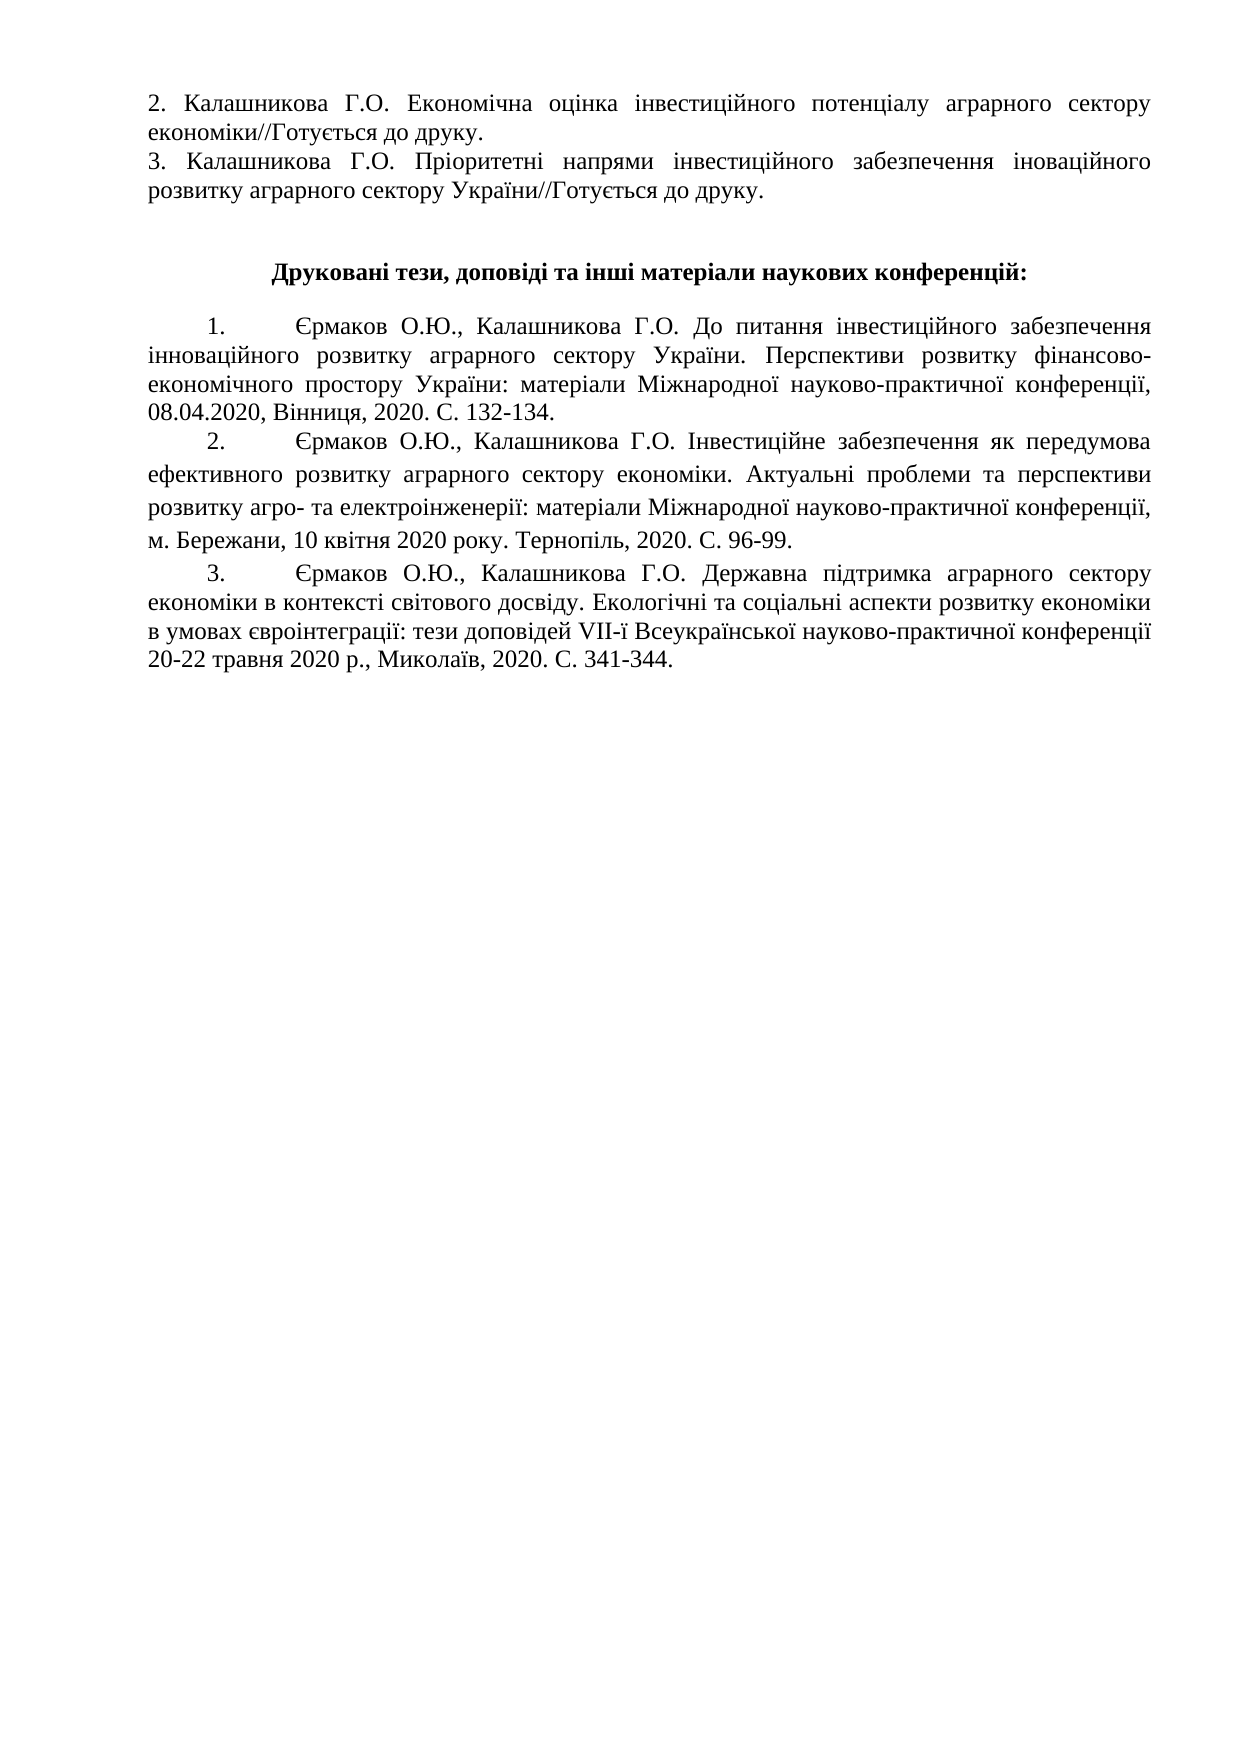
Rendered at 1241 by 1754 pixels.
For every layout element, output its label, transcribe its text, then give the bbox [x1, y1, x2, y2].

list Єрмаков О.Ю., Калашникова Г.О. До питання інвестиційного забезпечення інноваційного розвитку аграрного сектору України. Перспективи розвитку фінансово-економічного простору України: матеріали Міжнародної науково-практичної конференції, 08.04.2020, Вінниця, 2020. С. 132-134. [148, 311, 1152, 426]
text 3. Калашникова Г.О. Пріоритетні напрями інвестиційного забезпечення іноваційного розвитку аграрного сектору України//Готується до друку. [148, 146, 1152, 203]
list Єрмаков О.Ю., Калашникова Г.О. Державна підтримка аграрного сектору економіки в контексті світового досвіду. Екологічні та соціальні аспекти розвитку економіки в умовах євроінтеграції: тези доповідей VІІ-ї Всеукраїнської науково-практичної конференції 20-22 травня 2020 р., Миколаїв, 2020. С. 341-344. [148, 558, 1152, 673]
list Єрмаков О.Ю., Калашникова Г.О. Інвестиційне забезпечення як передумова ефективного розвитку аграрного сектору економіки. Актуальні проблеми та перспективи розвитку агро- та електроінженерії: матеріали Міжнародної науково-практичної конференції, м. Бережани, 10 квітня 2020 року. Тернопіль, 2020. С. 96-99. [148, 426, 1152, 554]
text Друковані тези, доповіді та інші матеріали наукових конференцій: [148, 257, 1152, 286]
text 2. Калашникова Г.О. Економічна оцінка інвестиційного потенціалу аграрного сектору економіки//Готується до друку. [148, 88, 1152, 146]
